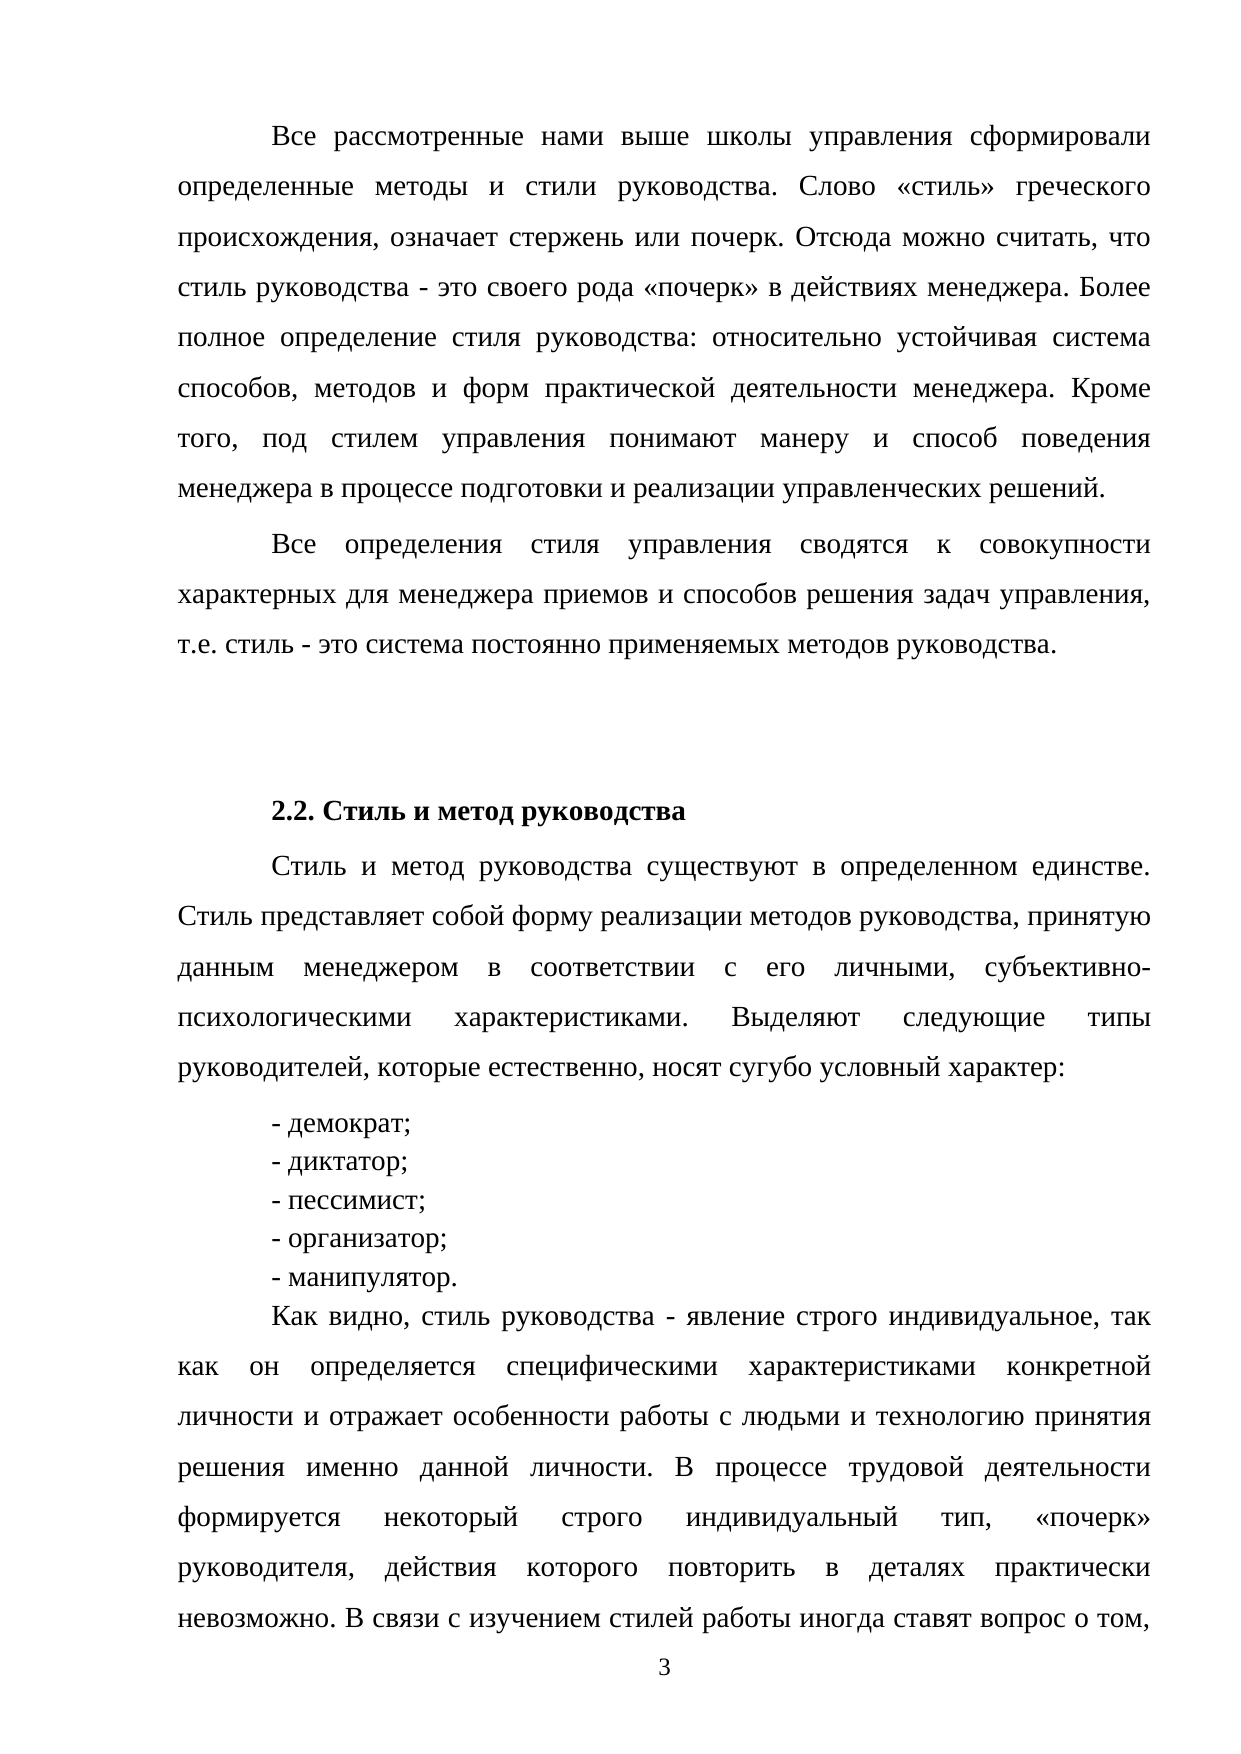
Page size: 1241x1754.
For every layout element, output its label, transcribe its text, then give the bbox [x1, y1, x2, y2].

text Все рассмотренные нами выше школы управления сформировали определенные методы и стили руководства. Слово «стиль» греческого происхождения, означает стержень или почерк. Отсюда можно считать, что стиль руководства - это своего рода «почерк» в действиях менеджера. Более полное определение стиля руководства: относительно устойчивая система способов, методов и форм практической деятельности менеджера. Кроме того, под стилем управления понимают манеру и способ поведения менеджера в процессе подготовки и реализации управленческих решений. [177, 118, 1152, 504]
text - манипулятор. [177, 1259, 1152, 1293]
text - демократ; [177, 1105, 1152, 1138]
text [177, 1298, 1152, 1633]
text Стиль и метод руководства существуют в определенном единстве. Стиль представляет собой форму реализации методов руководства, принятую данным менеджером в соответствии с его личными, субъективно-психологическими характеристиками. Выделяют следующие типы руководителей, которые естественно, носят сугубо условный характер: [177, 848, 1152, 1083]
text - организатор; [177, 1221, 1152, 1254]
text 2.2. Стиль и метод руководства [177, 793, 1152, 826]
text Все определения стиля управления сводятся к совокупности характерных для менеджера приемов и способов решения задач управления, т.е. стиль - это система постоянно применяемых методов руководства. [177, 526, 1152, 660]
text - пессимист; [177, 1182, 1152, 1216]
text - диктатор; [177, 1143, 1152, 1177]
